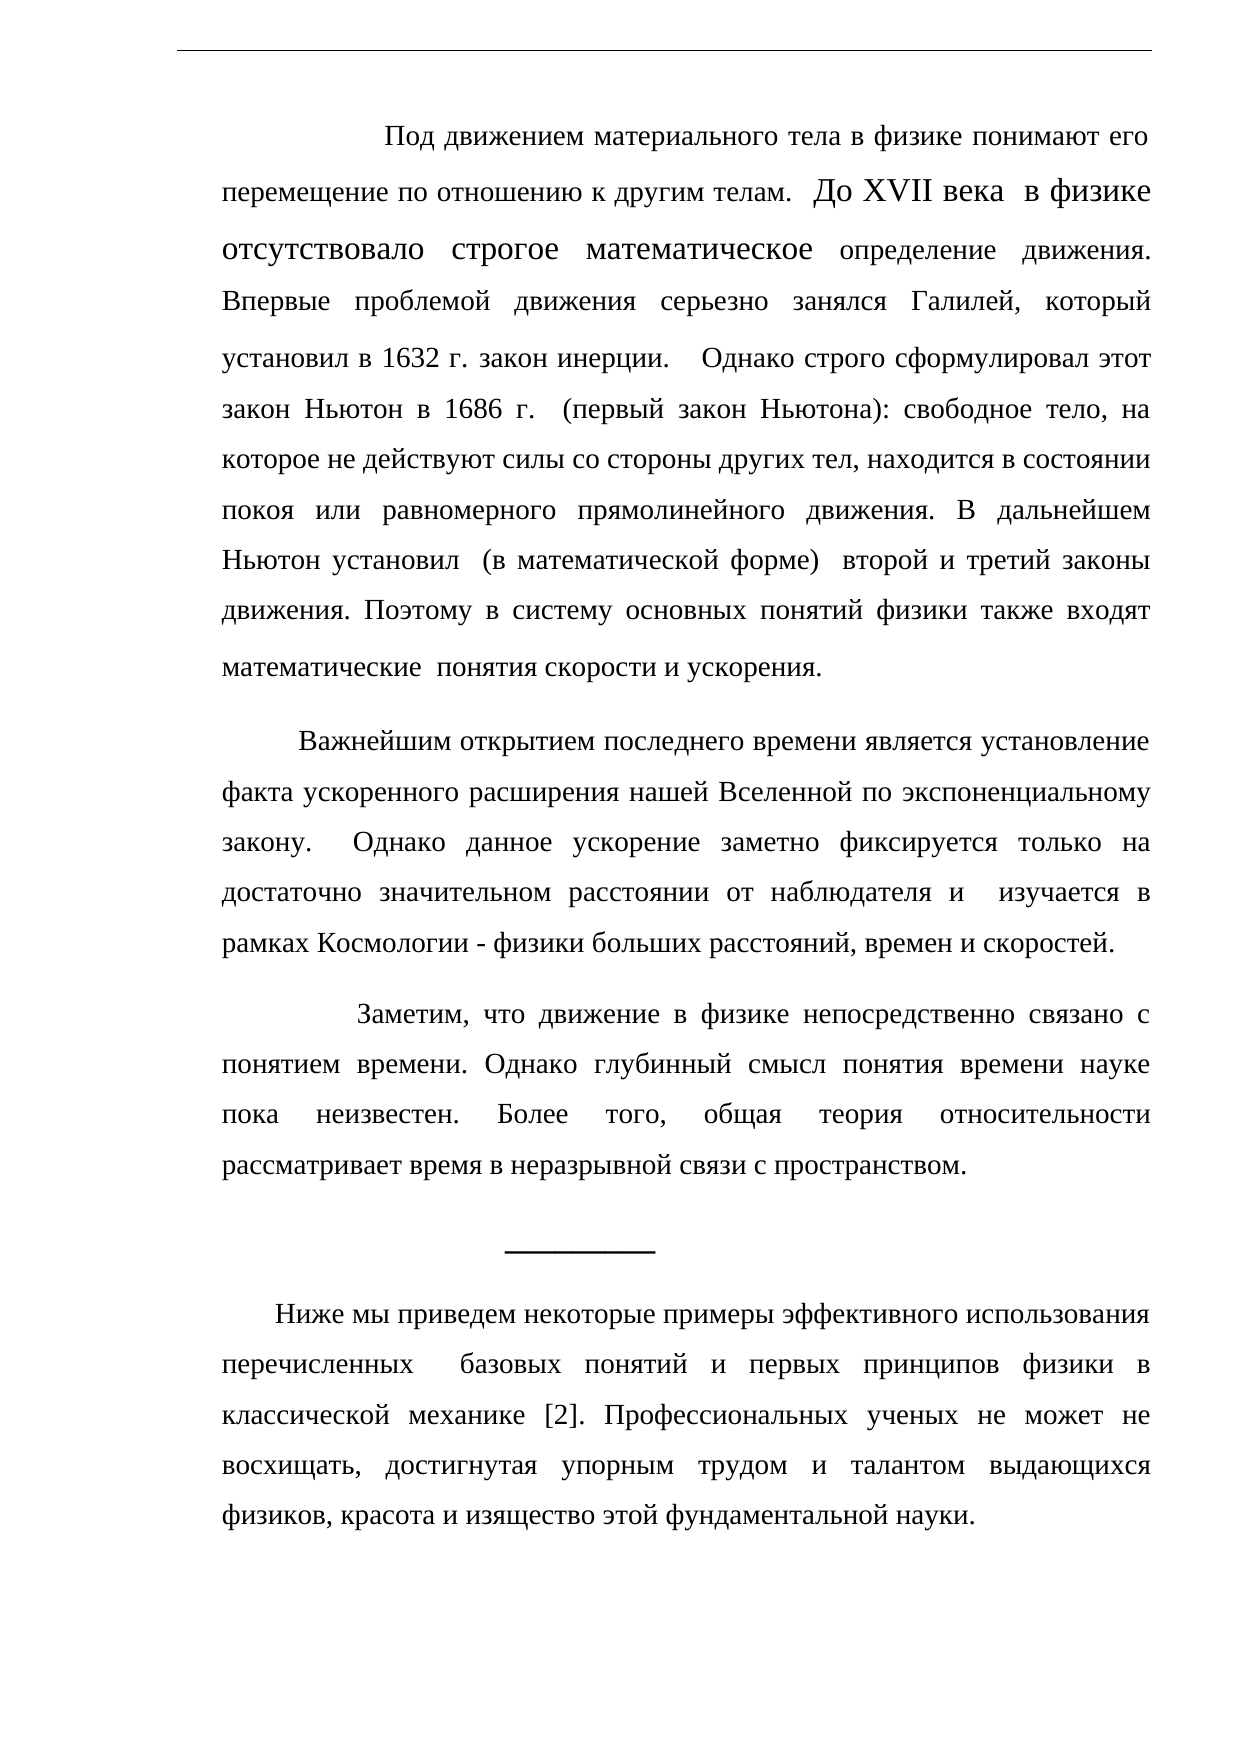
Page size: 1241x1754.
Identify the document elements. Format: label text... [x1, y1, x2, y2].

text Заметим, что движение в физике непосредственно связано с понятием времени. Однако глубинный смысл понятия времени науке пока неизвестен. Более того, общая теория относительности рассматривает время в неразрывной связи с пространством. [222, 996, 1152, 1180]
text _________ [222, 1218, 1152, 1256]
text Под движением материального тела в физике понимают его перемещение по отношению к другим телам. До XVII века в физике отсутствовало строгое математическое определение движения. Впервые проблемой движения серьезно занялся Галилей, который установил в 1632 г. закон инерции. Однако строго сформулировал этот закон Ньютон в 1686 г. (первый закон Ньютона): свободное тело, на которое не действуют силы со стороны других тел, находится в состоянии покоя или равномерного прямолинейного движения. В дальнейшем Ньютон установил (в математической форме) второй и третий законы движения. Поэтому в систему основных понятий физики также входят математические понятия скорости и ускорения. [222, 118, 1152, 683]
text Ниже мы приведем некоторые примеры эффективного использования перечисленных базовых понятий и первых принципов физики в классической механике [2]. Профессиональных ученых не может не восхищать, достигнутая упорным трудом и талантом выдающихся физиков, красота и изящество этой фундаментальной науки. [222, 1296, 1152, 1531]
text Важнейшим открытием последнего времени является установление факта ускоренного расширения нашей Вселенной по экспоненциальному закону. Однако данное ускорение заметно фиксируется только на достаточно значительном расстоянии от наблюдателя и изучается в рамках Космологии - физики больших расстояний, времен и скоростей. [222, 723, 1152, 958]
